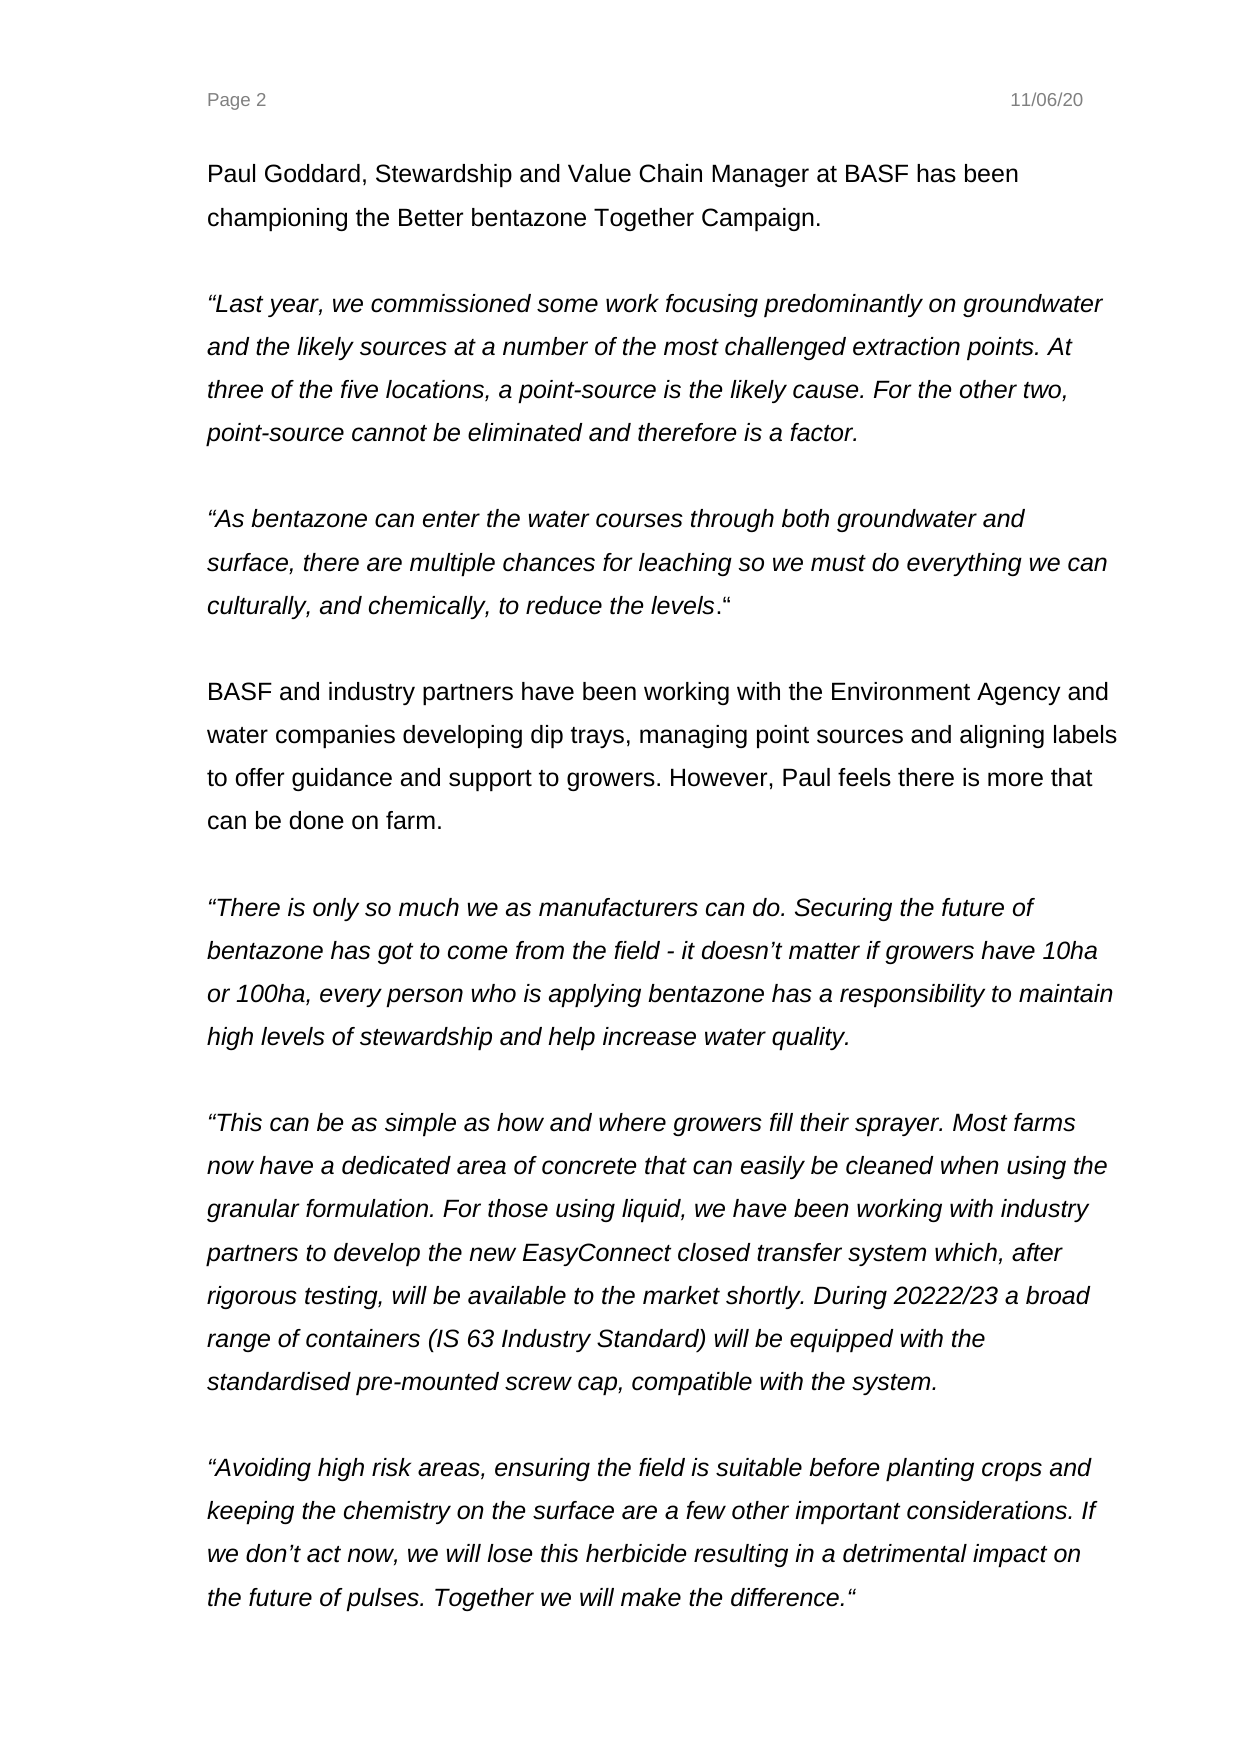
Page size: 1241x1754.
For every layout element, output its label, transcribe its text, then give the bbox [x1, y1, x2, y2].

text “There is only so much we as manufacturers can do. Securing the future of bentazone has got to come from the field - it doesn’t matter if growers have 10ha or 100ha, every person who is applying bentazone has a responsibility to maintain high levels of stewardship and help increase water quality. [207, 893, 1122, 1051]
text “This can be as simple as how and where growers fill their sprayer. Most farms now have a dedicated area of concrete that can easily be cleaned when using the granular formulation. For those using liquid, we have been working with industry partners to develop the new EasyConnect closed transfer system which, after rigorous testing, will be available to the market shortly. During 20222/23 a broad range of containers (IS 63 Industry Standard) will be equipped with the standardised pre-mounted screw cap, compatible with the system. [207, 1108, 1122, 1396]
text BASF and industry partners have been working with the Environment Agency and water companies developing dip trays, managing point sources and aligning labels to offer guidance and support to growers. However, Paul feels there is more that can be done on farm. [207, 677, 1122, 835]
text “Last year, we commissioned some work focusing predominantly on groundwater and the likely sources at a number of the most challenged extraction points. At three of the five locations, a point-source is the likely cause. For the other two, point-source cannot be eliminated and therefore is a factor. [207, 289, 1122, 447]
text “As bentazone can enter the water courses through both groundwater and surface, there are multiple chances for leaching so we must do everything we can culturally, and chemically, to reduce the levels.“ [207, 504, 1122, 619]
text “Avoiding high risk areas, ensuring the field is suitable before planting crops and keeping the chemistry on the surface are a few other important considerations. If we don’t act now, we will lose this herbicide resulting in a detrimental impact on the future of pulses. Together we will make the difference.“ [207, 1453, 1122, 1611]
text Paul Goddard, Stewardship and Value Chain Manager at BASF has been championing the Better bentazone Together Campaign. [207, 159, 1122, 231]
